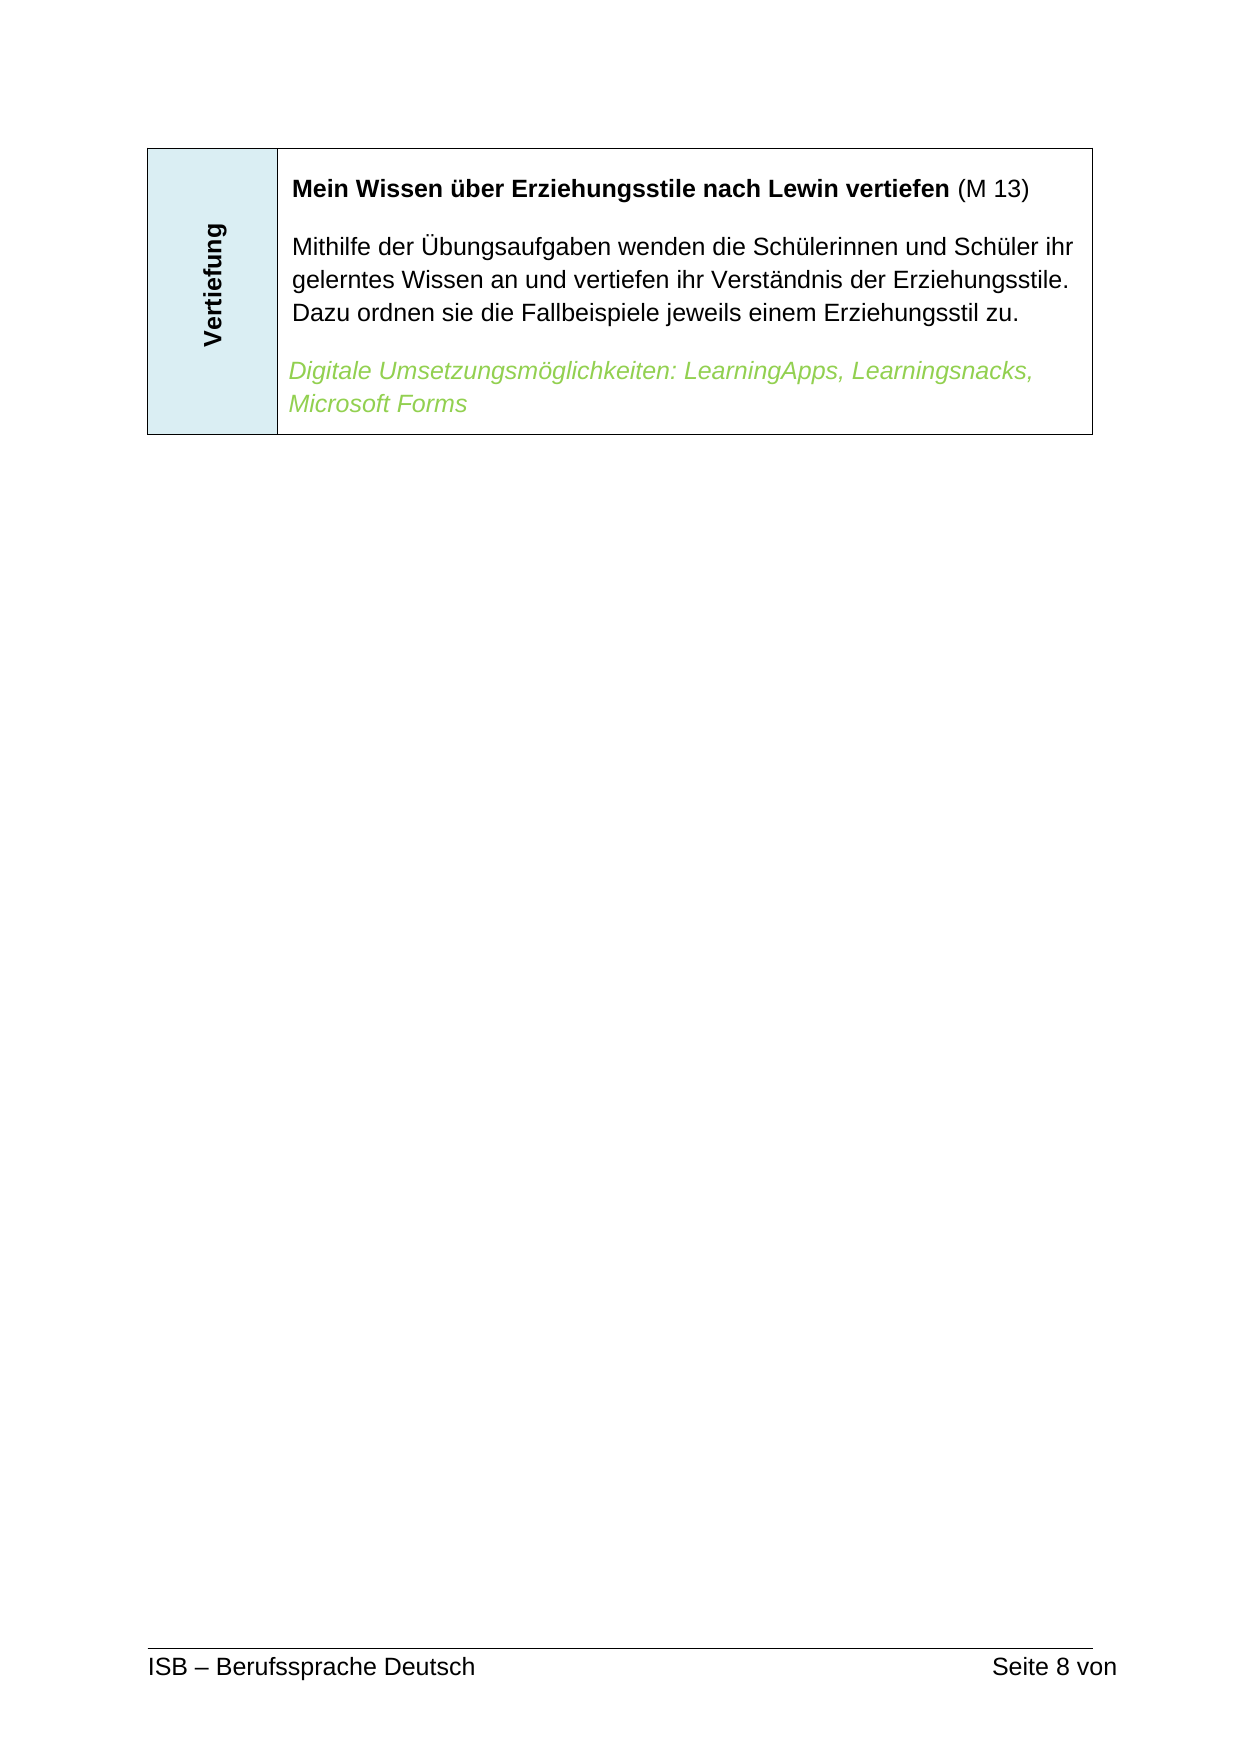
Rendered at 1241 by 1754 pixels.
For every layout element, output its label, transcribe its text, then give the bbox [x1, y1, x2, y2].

table_cell Vertiefung [148, 149, 277, 434]
table_cell Mein Wissen über Erziehungsstile nach Lewin vertiefen (M 13) Mithilfe der Übungsaufgaben wenden die Schülerinnen und Schüler ihr gelerntes Wissen an und vertiefen ihr Verständnis der Erziehungsstile. Dazu ordnen sie die Fallbeispiele jeweils einem Erziehungsstil zu. Digitale Umsetzungsmöglichkeiten: LearningApps, Learningsnacks, Microsoft Forms [278, 149, 1092, 434]
